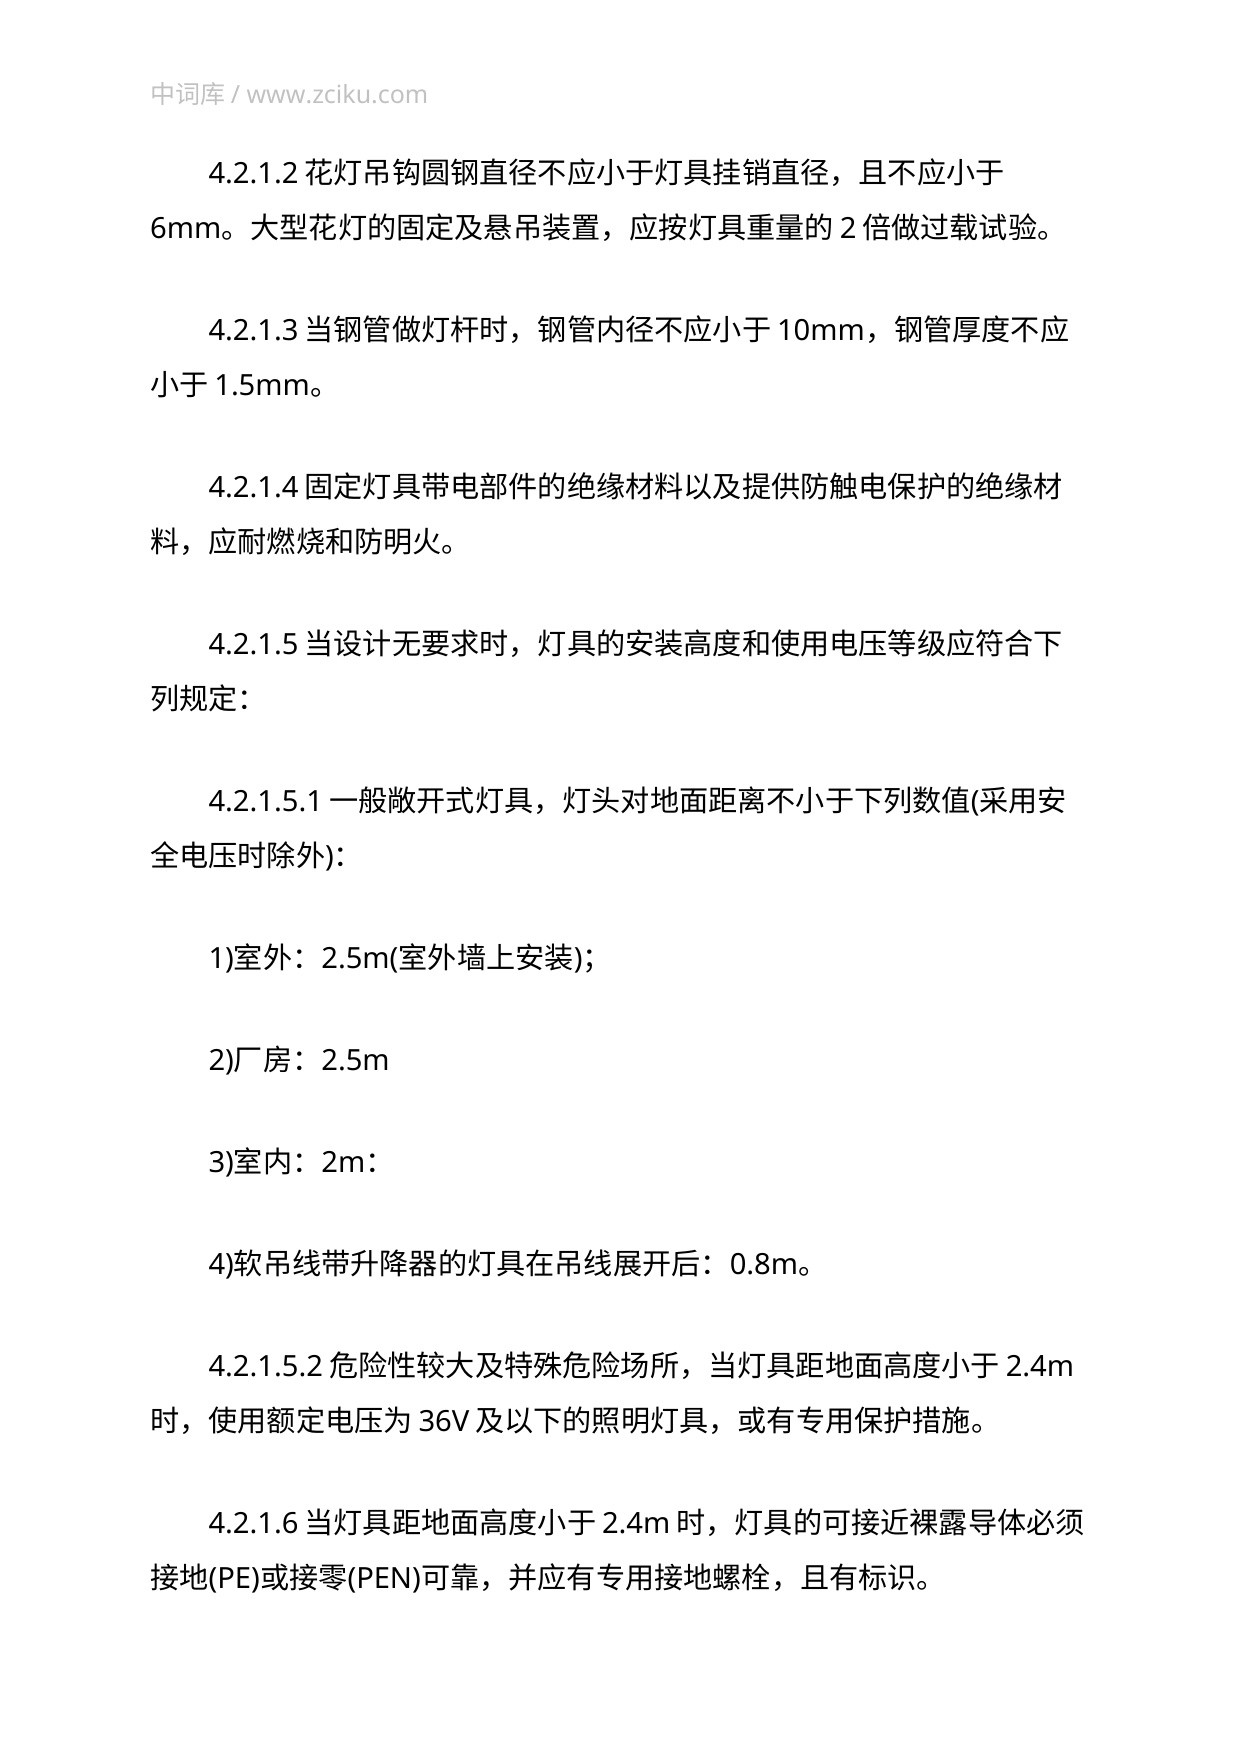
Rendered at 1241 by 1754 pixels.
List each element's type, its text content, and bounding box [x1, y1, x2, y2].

text 3)室内：2m： [150, 1138, 1090, 1181]
text 4.2.1.3当钢管做灯杆时，钢管内径不应小于10mm，钢管厚度不应小于1.5mm。 [150, 307, 1090, 404]
text 1)室外：2.5m(室外墙上安装)； [150, 934, 1090, 977]
text 4.2.1.4固定灯具带电部件的绝缘材料以及提供防触电保护的绝缘材料，应耐燃烧和防明火。 [150, 464, 1090, 561]
text 2)厂房：2.5m [150, 1036, 1090, 1079]
text 4.2.1.2花灯吊钩圆钢直径不应小于灯具挂销直径，且不应小于6mm。大型花灯的固定及悬吊装置，应按灯具重量的2倍做过载试验。 [150, 150, 1090, 247]
text 4.2.1.5当设计无要求时，灯具的安装高度和使用电压等级应符合下列规定： [150, 621, 1090, 718]
text 4)软吊线带升降器的灯具在吊线展开后：0.8m。 [150, 1240, 1090, 1283]
text 4.2.1.5.1一般敞开式灯具，灯头对地面距离不小于下列数值(采用安全电压时除外)： [150, 777, 1090, 875]
text 4.2.1.6当灯具距地面高度小于2.4m时，灯具的可接近裸露导体必须接地(PE)或接零(PEN)可靠，并应有专用接地螺栓，且有标识。 [150, 1499, 1090, 1597]
text 4.2.1.5.2危险性较大及特殊危险场所，当灯具距地面高度小于2.4m时，使用额定电压为36V及以下的照明灯具，或有专用保护措施。 [150, 1342, 1090, 1440]
